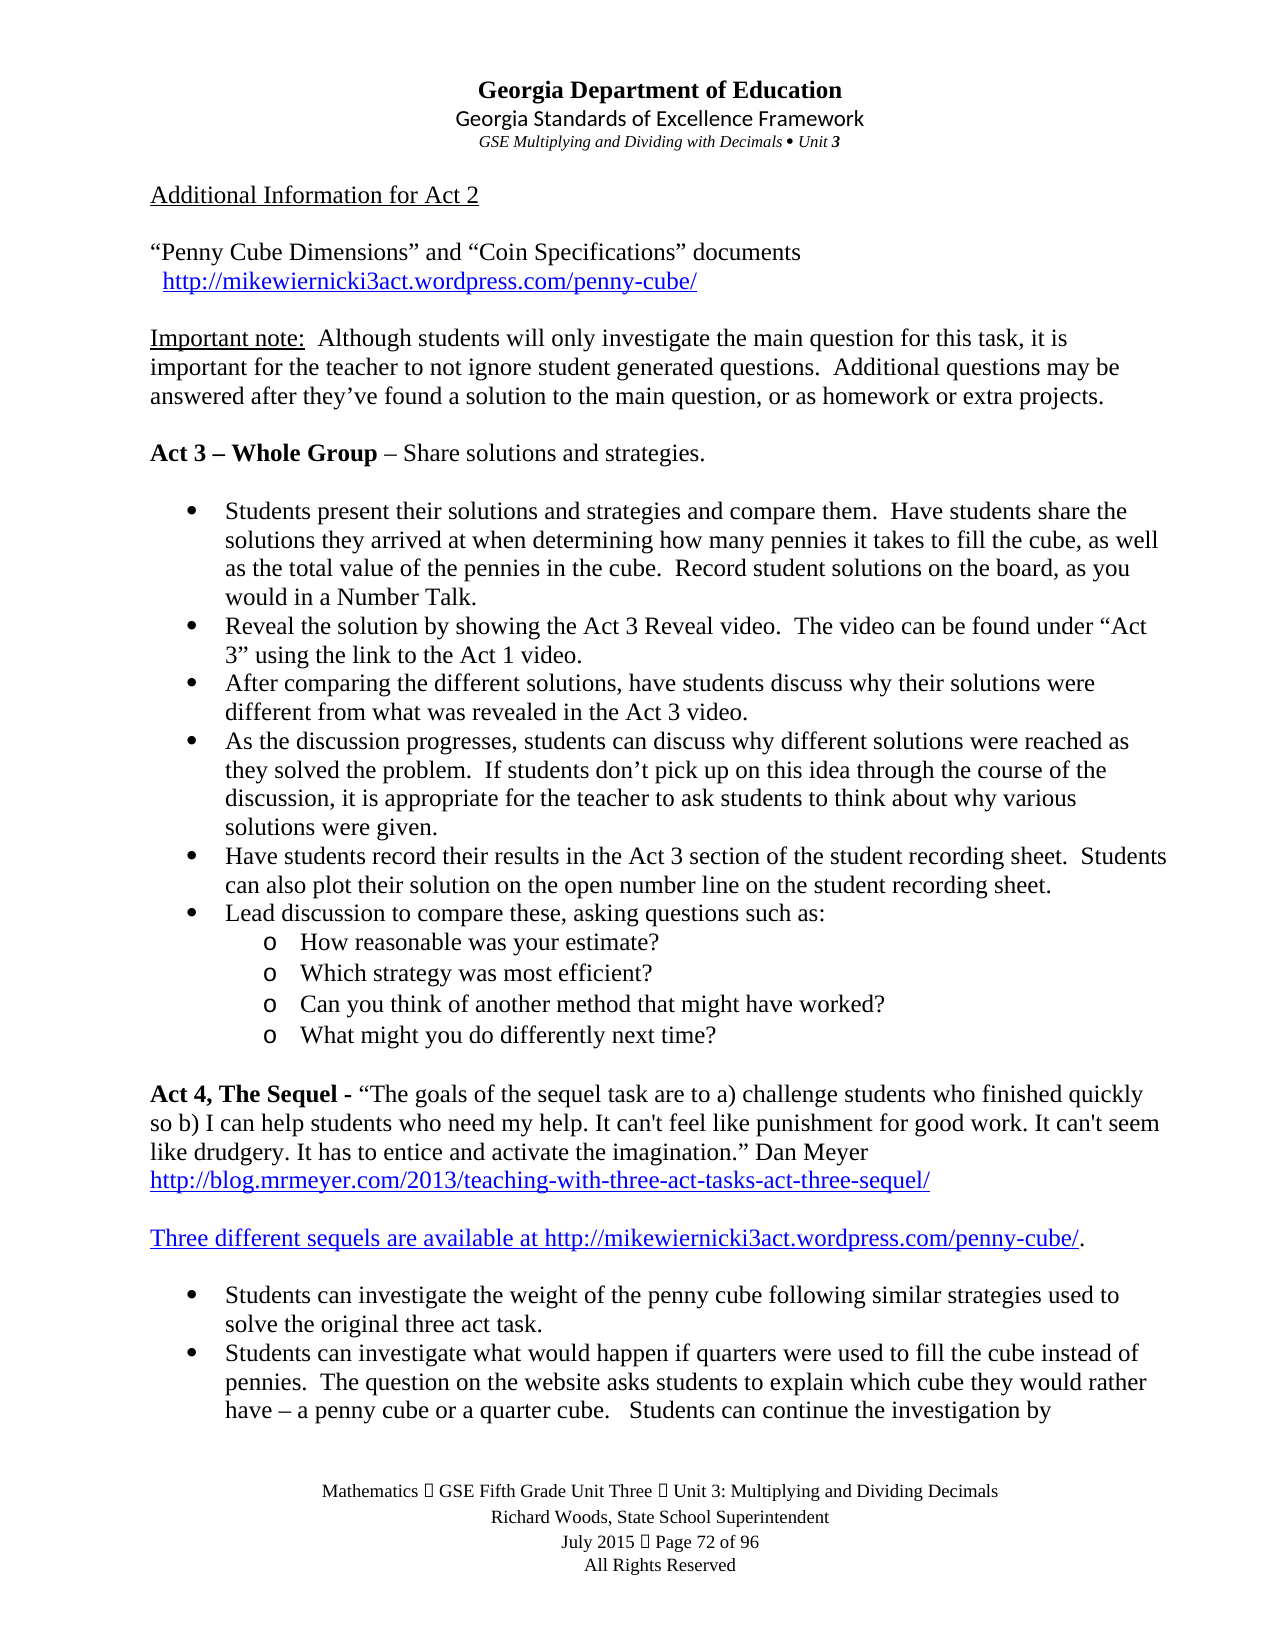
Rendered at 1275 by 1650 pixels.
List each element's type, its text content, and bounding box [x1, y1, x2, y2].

list Which strategy was most efficient? [262, 958, 1170, 989]
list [187, 1338, 1170, 1424]
list Can you think of another method that might have worked? [262, 989, 1170, 1020]
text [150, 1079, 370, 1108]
text Act 4, The Sequel - “The goals of the sequel task are to a) challenge students who finished quickly so b) I can help students who need my help. It can't feel like punishment for good work. It can't seem like drudgery. It has to entice and activate the imagination.” Dan Meyer http://blog.mrmeyer.com/2013/teaching-with-three-act-tasks-act-three-sequel/ [868, 1079, 1170, 1194]
list Have students record their results in the Act 3 section of the student recording sheet. Students can also plot their solution on the open number line on the student recording sheet. [187, 841, 1170, 898]
list Reveal the solution by showing the Act 3 Reveal video. The video can be found under “Act 3” using the link to the Act 1 video. [187, 611, 1170, 668]
list Students can investigate the weight of the penny cube following similar strategies used to solve the original three act task. [187, 1281, 1170, 1338]
text Act 3 – Whole Group – Share solutions and strategies. [150, 438, 1170, 467]
text http://mikewiernicki3act.wordpress.com/penny-cube/ [150, 266, 1170, 295]
list Students present their solutions and strategies and compare them. Have students share the solutions they arrived at when determining how many pennies it takes to fill the cube, as well as the total value of the pennies in the cube. Record student solutions on the board, as you would in a Number Talk. [187, 496, 1170, 611]
list How reasonable was your estimate? [262, 927, 1170, 958]
list What might you do differently next time? [262, 1020, 1170, 1051]
text Additional Information for Act 2 [150, 180, 1170, 208]
list Lead discussion to compare these, asking questions such as: [187, 898, 1170, 927]
list As the discussion progresses, students can discuss why different solutions were reached as they solved the problem. If students don’t pick up on this idea through the course of the discussion, it is appropriate for the teacher to ask students to think about why various solutions were given. [187, 726, 1170, 841]
text Three different sequels are available at http://mikewiernicki3act.wordpress.com/penny-cube/. [544, 1223, 1170, 1252]
list After comparing the different solutions, have students discuss why their solutions were different from what was revealed in the Act 3 video. [187, 668, 1170, 726]
text “Penny Cube Dimensions” and “Coin Specifications” documents [150, 237, 1170, 266]
text Important note: Although students will only investigate the main question for this task, it is important for the teacher to not ignore student generated questions. Additional questions may be answered after they’ve found a solution to the main question, or as homework or extra projects. [150, 323, 1170, 410]
